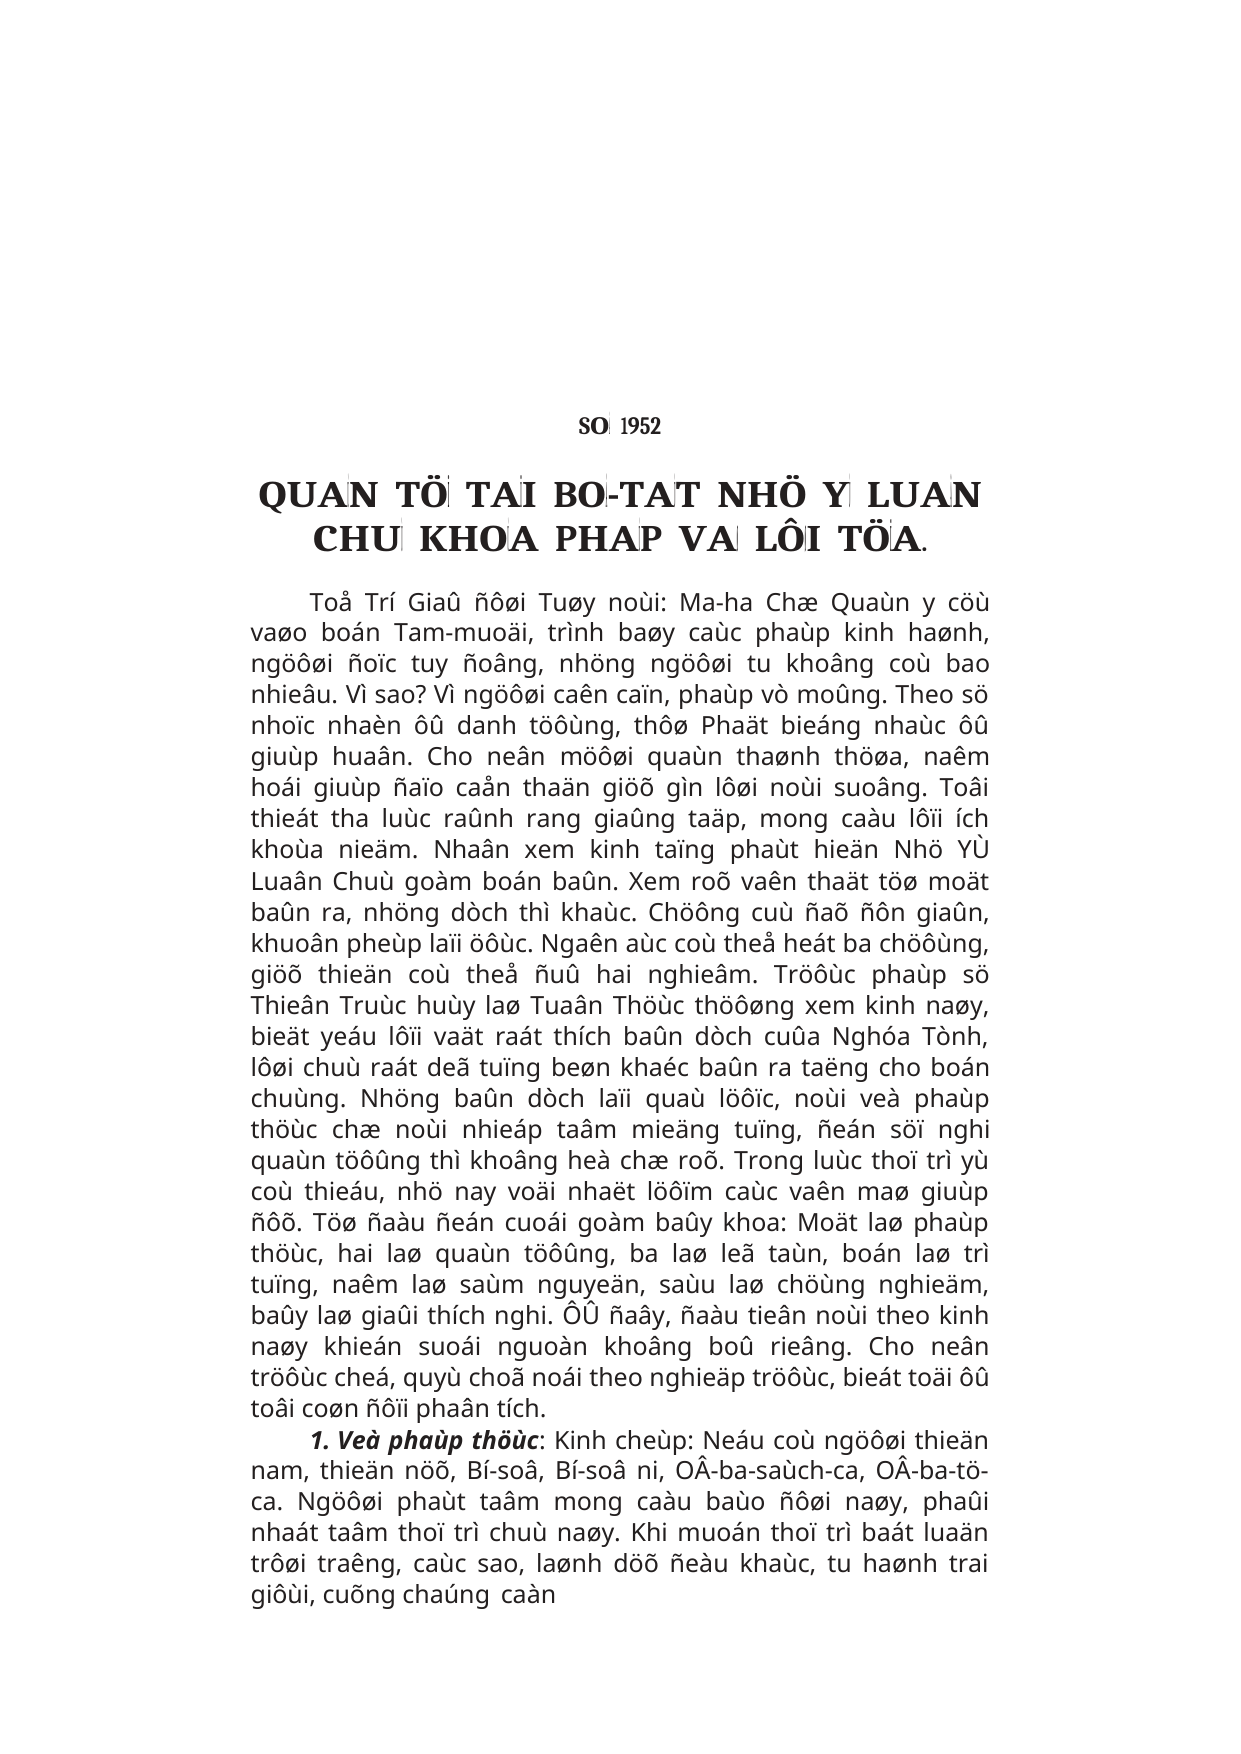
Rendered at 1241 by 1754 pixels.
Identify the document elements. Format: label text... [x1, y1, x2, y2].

text Toå Trí Giaû ñôøi Tuøy noùi: Ma-ha Chæ Quaùn y cöù vaøo boán Tam-muoäi, trình baøy caùc phaùp kinh haønh, ngöôøi ñoïc tuy ñoâng, nhöng ngöôøi tu khoâng coù bao nhieâu. Vì sao? Vì ngöôøi caên caïn, phaùp vò moûng. Theo sö nhoïc nhaèn ôû danh töôùng, thôø Phaät bieáng nhaùc ôû giuùp huaân. Cho neân möôøi quaùn thaønh thöøa, naêm hoái giuùp ñaïo caån thaän giöõ gìn lôøi noùi suoâng. Toâi thieát tha luùc raûnh rang giaûng taäp, mong caàu lôïi ích khoùa nieäm. Nhaân xem kinh taïng phaùt hieän Nhö YÙ Luaân Chuù goàm boán baûn. Xem roõ vaên thaät töø moät baûn ra, nhöng dòch thì khaùc. Chöông cuù ñaõ ñôn giaûn, khuoân pheùp laïi öôùc. Ngaên aùc coù theå heát ba chöôùng, giöõ thieän coù theå ñuû hai nghieâm. Tröôùc phaùp sö Thieân Truùc huùy laø Tuaân Thöùc thöôøng xem kinh naøy, bieät yeáu lôïi vaät raát thích baûn dòch cuûa Nghóa Tònh, lôøi chuù raát deã tuïng beøn khaéc baûn ra taëng cho boán chuùng. Nhöng baûn dòch laïi quaù löôïc, noùi veà phaùp thöùc chæ noùi nhieáp taâm mieäng tuïng, ñeán söï nghi quaùn töôûng thì khoâng heà chæ roõ. Trong luùc thoï trì yù coù thieáu, nhö nay voäi nhaët löôïm caùc vaên maø giuùp ñôõ. Töø ñaàu ñeán cuoái goàm baûy khoa: Moät laø phaùp thöùc, hai laø quaùn töôûng, ba laø leã taùn, boán laø trì tuïng, naêm laø saùm nguyeän, saùu laø chöùng nghieäm, baûy laø giaûi thích nghi. ÔÛ ñaây, ñaàu tieân noùi theo kinh naøy khieán suoái nguoàn khoâng boû rieâng. Cho neân tröôùc cheá, quyù choã noái theo nghieäp tröôùc, bieát toäi ôû toâi coøn ñôïi phaân tích. [250, 587, 990, 1425]
list Veà phaùp thöùc: Kinh cheùp: Neáu coù ngöôøi thieän nam, thieän nöõ, Bí-soâ, Bí-soâ ni, OÂ-ba-saùch-ca, OÂ-ba-tö-ca. Ngöôøi phaùt taâm mong caàu baùo ñôøi naøy, phaûi nhaát taâm thoï trì chuù naøy. Khi muoán thoï trì baát luaän trôøi traêng, caùc sao, laønh döõ ñeàu khaùc, tu haønh trai giôùi, cuõng chaúng caàn [250, 1425, 990, 1611]
text QUAÙN TÖÏ TAÏI BOÀ-TAÙT NHÖ YÙ LUAÂN CHUÙ KHOÙA PHAÙP VAØ LÔØI TÖÏA. [255, 474, 985, 560]
text SOÁ 1952 [255, 412, 985, 440]
